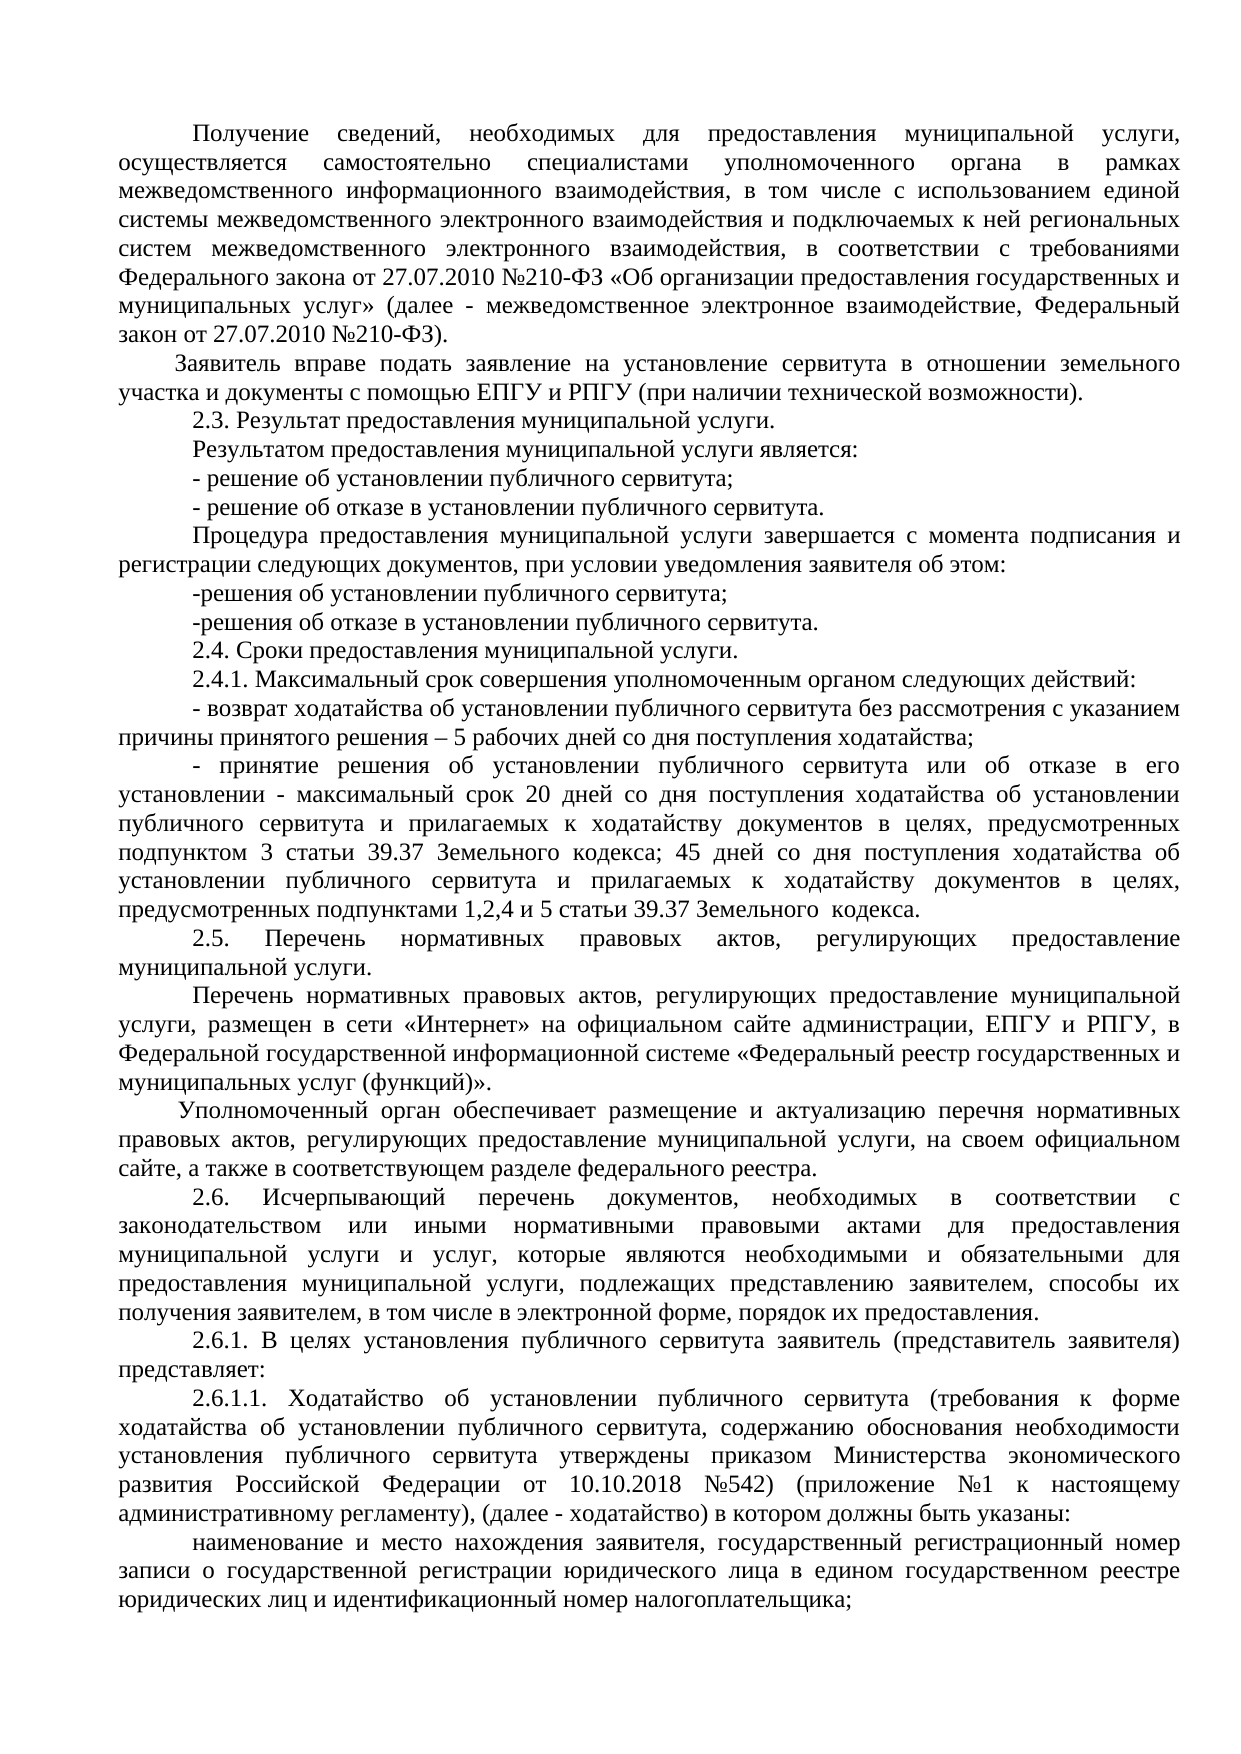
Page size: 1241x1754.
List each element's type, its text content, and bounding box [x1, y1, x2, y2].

text - решение об установлении публичного сервитута; [118, 463, 1181, 492]
text 2.6. Исчерпывающий перечень документов, необходимых в соответствии с законодательством или иными нормативными правовыми актами для предоставления муниципальной услуги и услуг, которые являются необходимыми и обязательными для предоставления муниципальной услуги, подлежащих представлению заявителем, способы их получения заявителем, в том числе в электронной форме, порядок их предоставления. [118, 1182, 1181, 1326]
text Перечень нормативных правовых актов, регулирующих предоставление муниципальной услуги, размещен в сети «Интернет» на официальном сайте администрации, ЕПГУ и РПГУ, в Федеральной государственной информационной системе «Федеральный реестр государственных и муниципальных услуг (функций)». [118, 981, 1181, 1096]
text 2.4.1. Максимальный срок совершения уполномоченным органом следующих действий: [118, 664, 1181, 693]
text - возврат ходатайства об установлении публичного сервитута без рассмотрения с указанием причины принятого решения – 5 рабочих дней со дня поступления ходатайства; [118, 693, 1181, 751]
text - решение об отказе в установлении публичного сервитута. [118, 492, 1181, 521]
text 2.5. Перечень нормативных правовых актов, регулирующих предоставление муниципальной услуги. [118, 923, 1181, 981]
text - принятие решения об установлении публичного сервитута или об отказе в его установлении - максимальный срок 20 дней со дня поступления ходатайства об установлении публичного сервитута и прилагаемых к ходатайству документов в целях, предусмотренных подпунктом 3 статьи 39.37 Земельного кодекса; 45 дней со дня поступления ходатайства об установлении публичного сервитута и прилагаемых к ходатайству документов в целях, предусмотренных подпунктами 1,2,4 и 5 статьи 39.37 Земельного кодекса. [118, 751, 1181, 923]
text Получение сведений, необходимых для предоставления муниципальной услуги, осуществляется самостоятельно специалистами уполномоченного органа в рамках межведомственного информационного взаимодействия, в том числе с использованием единой системы межведомственного электронного взаимодействия и подключаемых к ней региональных систем межведомственного электронного взаимодействия, в соответствии с требованиями Федерального закона от 27.07.2010 №210-ФЗ «Об организации предоставления государственных и муниципальных услуг» (далее - межведомственное электронное взаимодействие, Федеральный закон от 27.07.2010 №210-ФЗ). [118, 118, 1181, 348]
text Результатом предоставления муниципальной услуги является: [118, 434, 1181, 463]
text -решения об установлении публичного сервитута; [118, 578, 1181, 607]
text 2.4. Сроки предоставления муниципальной услуги. [118, 636, 1181, 664]
text -решения об отказе в установлении публичного сервитута. [118, 607, 1181, 636]
text 2.3. Результат предоставления муниципальной услуги. [118, 406, 1181, 434]
text Заявитель вправе подать заявление на установление сервитута в отношении земельного участка и документы с помощью ЕПГУ и РПГУ (при наличии технической возможности). [118, 348, 1181, 406]
text Уполномоченный орган обеспечивает размещение и актуализацию перечня нормативных правовых актов, регулирующих предоставление муниципальной услуги, на своем официальном сайте, а также в соответствующем разделе федерального реестра. [118, 1096, 1181, 1182]
text Процедура предоставления муниципальной услуги завершается с момента подписания и регистрации следующих документов, при условии уведомления заявителя об этом: [118, 521, 1181, 578]
text 2.6.1.1. Ходатайство об установлении публичного сервитута (требования к форме ходатайства об установлении публичного сервитута, содержанию обоснования необходимости установления публичного сервитута утверждены приказом Министерства экономического развития Российской Федерации от 10.10.2018 №542) (приложение №1 к настоящему административному регламенту), (далее - ходатайство) в котором должны быть указаны: [118, 1383, 1181, 1527]
text 2.6.1. В целях установления публичного сервитута заявитель (представитель заявителя) представляет: [118, 1326, 1181, 1383]
text наименование и место нахождения заявителя, государственный регистрационный номер записи о государственной регистрации юридического лица в едином государственном реестре юридических лиц и идентификационный номер налогоплательщика; [118, 1527, 1181, 1613]
